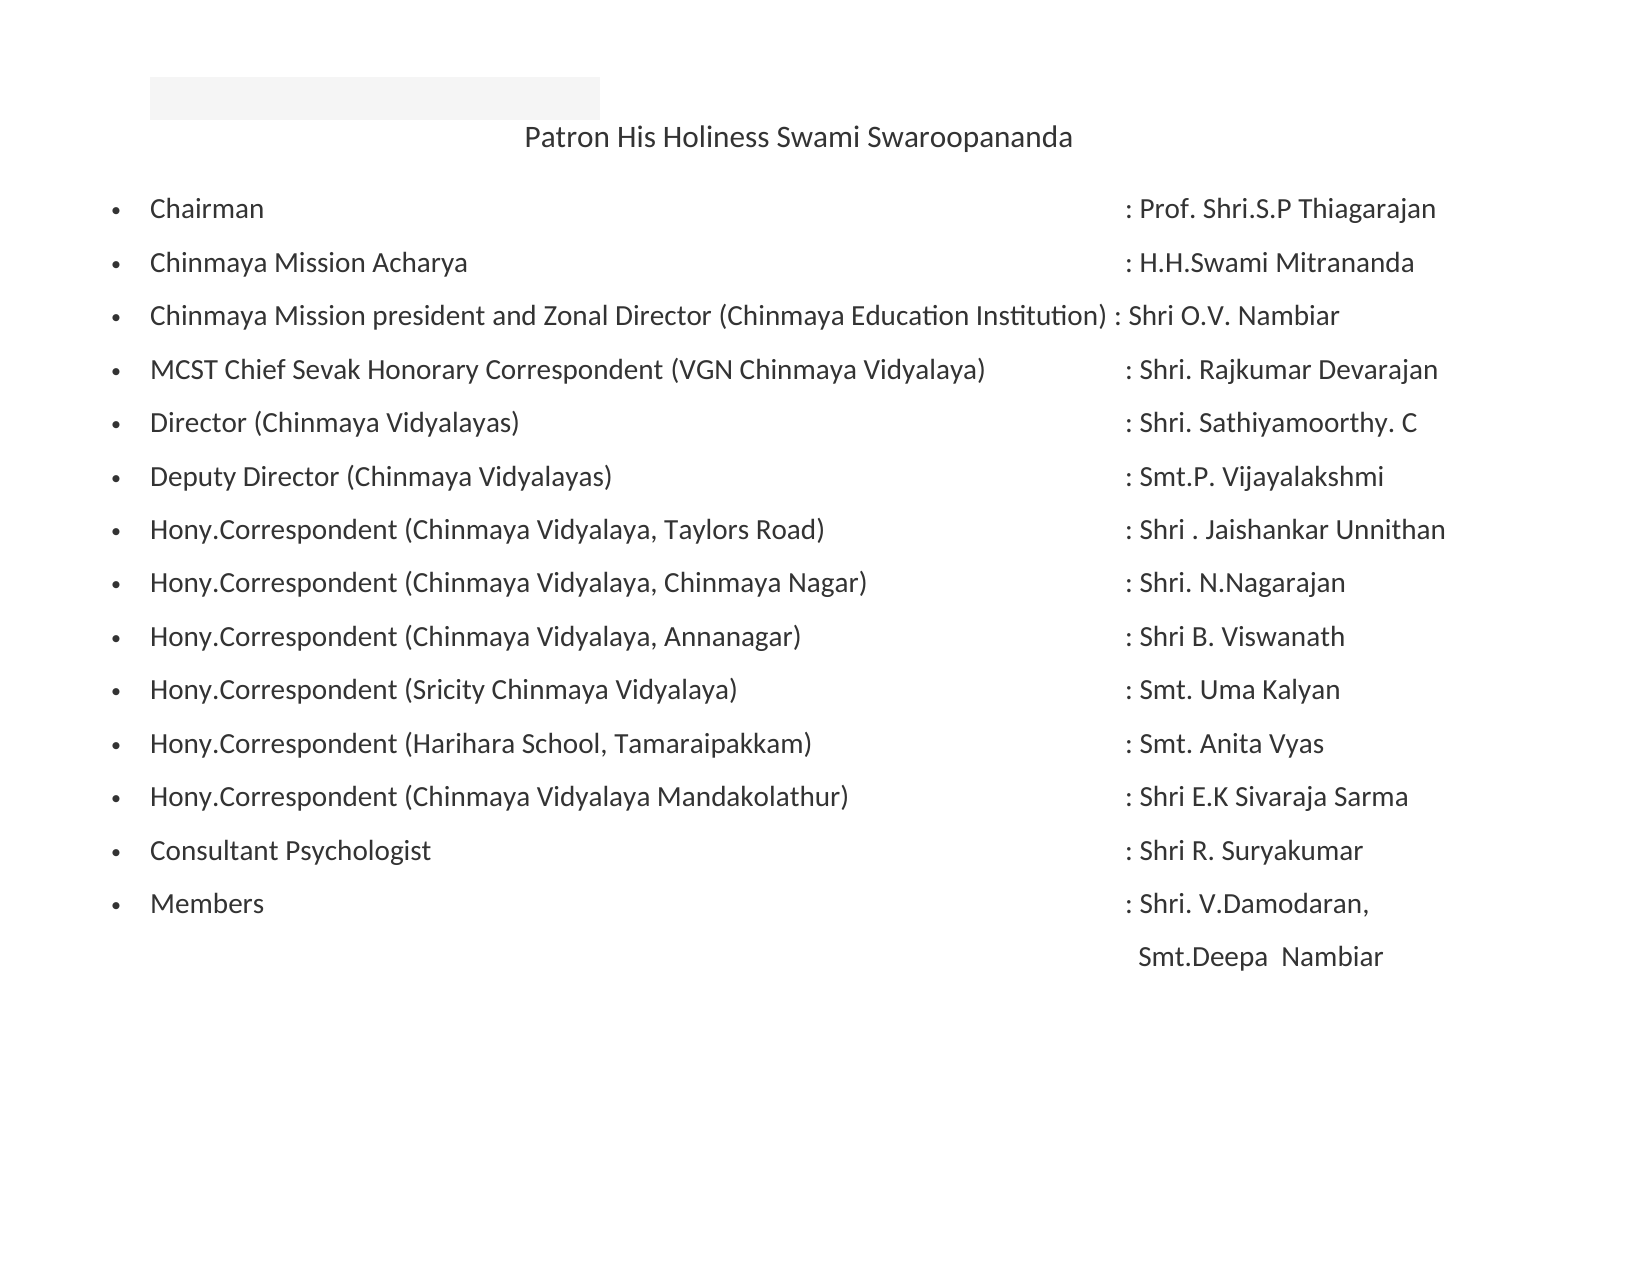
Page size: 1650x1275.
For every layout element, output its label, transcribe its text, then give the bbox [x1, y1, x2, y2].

list Hony.Correspondent (Harihara School, Tamaraipakkam) : Smt. Anita Vyas [112, 725, 1532, 760]
list Chairman : Prof. Shri.S.P Thiagarajan [112, 190, 1532, 226]
list Hony.Correspondent (Chinmaya Vidyalaya Mandakolathur) : Shri E.K Sivaraja Sarma [112, 778, 1532, 814]
text Patron His Holiness Swami Swaroopananda [150, 117, 1532, 155]
list Deputy Director (Chinmaya Vidyalayas) : Smt.P. Vijayalakshmi [112, 458, 1532, 493]
list Consultant Psychologist : Shri R. Suryakumar [112, 832, 1532, 867]
list Hony.Correspondent (Sricity Chinmaya Vidyalaya) : Smt. Uma Kalyan [112, 671, 1532, 707]
list MCST Chief Sevak Honorary Correspondent (VGN Chinmaya Vidyalaya) : Shri. Rajkumar Devarajan [112, 351, 1532, 386]
text Smt.Deepa Nambiar [150, 938, 1532, 974]
list Members : Shri. V.Damodaran, [112, 885, 1532, 921]
list Chinmaya Mission president and Zonal Director (Chinmaya Education Institution) : Shri O.V. Nambiar [112, 297, 1532, 333]
list Hony.Correspondent (Chinmaya Vidyalaya, Annanagar) : Shri B. Viswanath [112, 618, 1532, 653]
list Hony.Correspondent (Chinmaya Vidyalaya, Taylors Road) : Shri . Jaishankar Unnithan [112, 511, 1532, 547]
list Hony.Correspondent (Chinmaya Vidyalaya, Chinmaya Nagar) : Shri. N.Nagarajan [112, 564, 1532, 600]
list Chinmaya Mission Acharya : H.H.Swami Mitrananda [112, 244, 1532, 279]
list Director (Chinmaya Vidyalayas) : Shri. Sathiyamoorthy. C [112, 404, 1532, 440]
